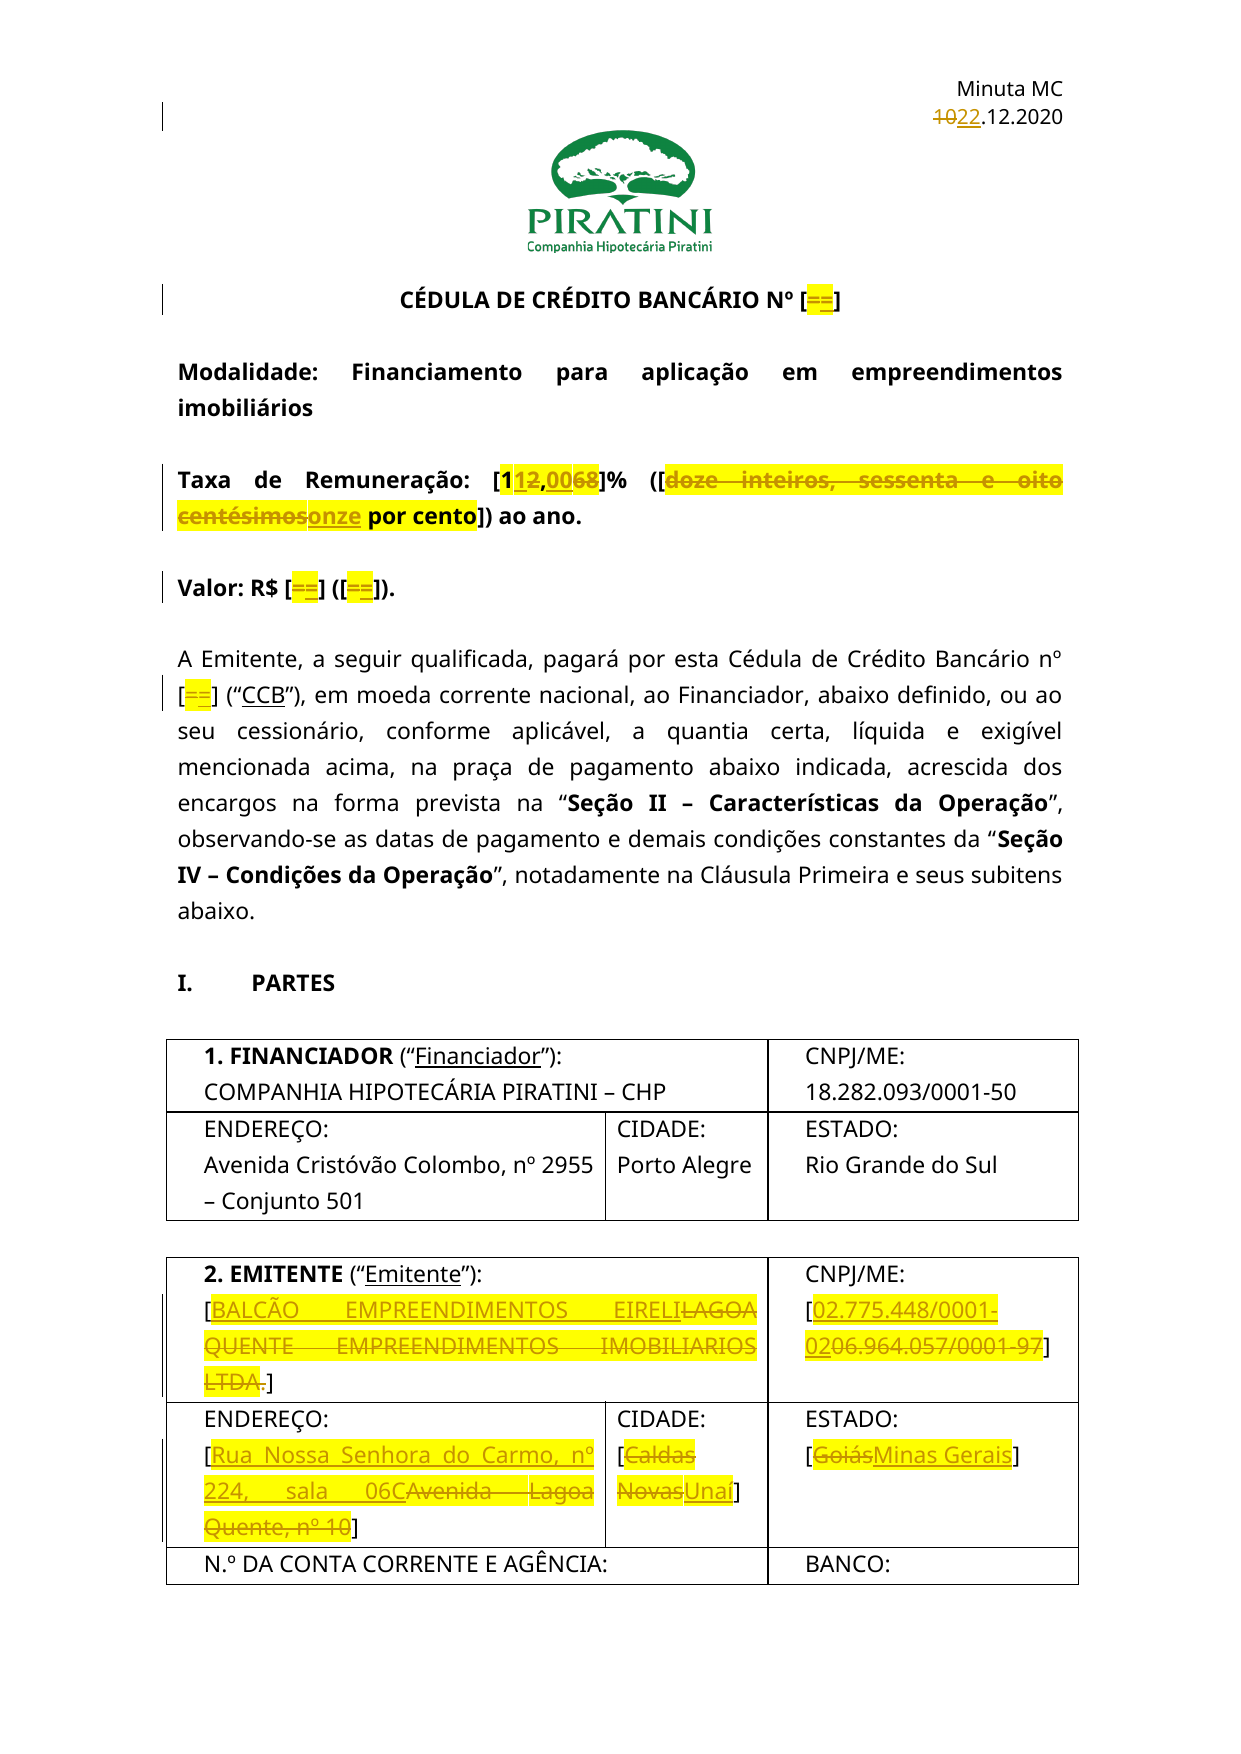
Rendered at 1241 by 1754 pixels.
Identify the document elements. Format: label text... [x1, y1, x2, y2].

table_header 1. FINANCIADOR (“Financiador”): COMPANHIA HIPOTECÁRIA PIRATINI – CHP [167, 1040, 767, 1111]
table_cell BANCO: [] [769, 1548, 1078, 1583]
text Valor: R$ [] ([]). [373, 571, 1063, 603]
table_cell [167, 1548, 767, 1583]
text Taxa de Remuneração: [1,]% ([ por cento]) ao ano. [177, 464, 1063, 531]
text I. PARTES [177, 967, 1063, 998]
table_cell ESTADO: Rio Grande do Sul [769, 1113, 1078, 1220]
text CÉDULA DE CRÉDITO BANCÁRIO Nº [] [177, 284, 807, 315]
table_cell ENDEREÇO: Avenida Cristóvão Colombo, nº 2955 – Conjunto 501 [167, 1113, 605, 1220]
table_header CNPJ/ME: [] [769, 1258, 1078, 1401]
table_cell CIDADE: [] [606, 1403, 767, 1546]
text CÉDULA DE CRÉDITO BANCÁRIO Nº [] [833, 284, 1063, 315]
table_cell ESTADO: [] [769, 1403, 1078, 1546]
table_header 2. EMITENTE (“Emitente”): [] [167, 1258, 767, 1401]
table_header CNPJ/ME: 18.282.093/0001-50 [769, 1040, 1078, 1111]
text Modalidade: Financiamento para aplicação em empreendimentos imobiliários [177, 356, 1063, 423]
table_cell CIDADE: Porto Alegre [606, 1113, 767, 1220]
table_cell ENDEREÇO: [] [167, 1403, 605, 1546]
text Valor: R$ [] ([]). [177, 571, 292, 603]
text A Emitente, a seguir qualificada, pagará por esta Cédula de Crédito Bancário nº [] (“CCB”), em moeda corrente nacional, ao Financiador, abaixo definido, ou ao seu cessionário, conforme aplicável, a quantia certa, líquida e exigível mencionada acima, na praça de pagamento abaixo indicada, acrescida dos encargos na forma prevista na “Seção II – Características da Operação”, observando-se as datas de pagamento e demais condições constantes da “Seção IV – Condições da Operação”, notadamente na Cláusula Primeira e seus subitens abaixo. [177, 643, 1063, 926]
